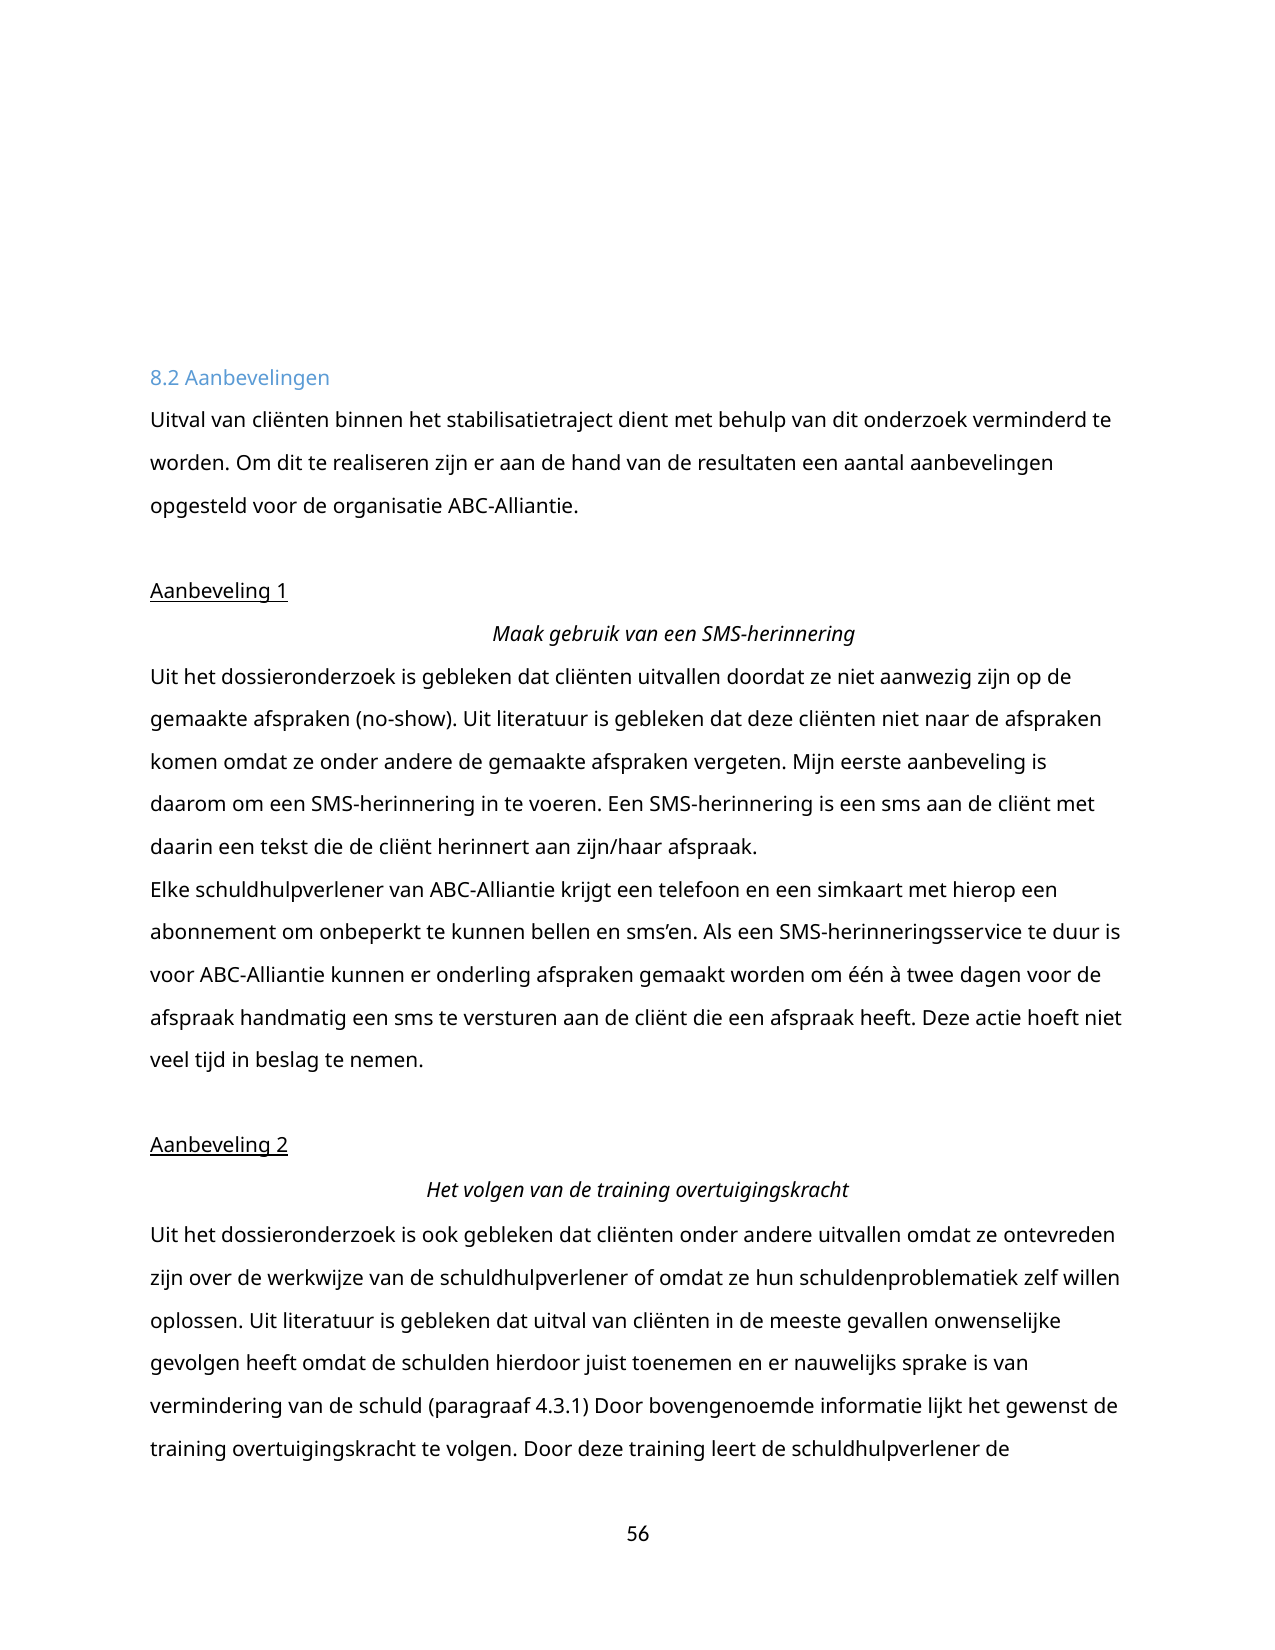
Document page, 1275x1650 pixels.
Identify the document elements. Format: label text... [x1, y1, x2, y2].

text 8.2 Aanbevelingen [150, 363, 1125, 391]
text Uitval van cliënten binnen het stabilisatietraject dient met behulp van dit onderzoek verminderd te worden. Om dit te realiseren zijn er aan de hand van de resultaten een aantal aanbevelingen opgesteld voor de organisatie ABC-Alliantie. [150, 406, 1125, 519]
text Het volgen van de training overtuigingskracht [150, 1176, 1125, 1204]
text Maak gebruik van een SMS-herinnering [225, 619, 1125, 648]
text Elke schuldhulpverlener van ABC-Alliantie krijgt een telefoon en een simkaart met hierop een abonnement om onbeperkt te kunnen bellen en sms’en. Als een SMS-herinneringsservice te duur is voor ABC-Alliantie kunnen er onderling afspraken gemaakt worden om één à twee dagen voor de afspraak handmatig een sms te versturen aan de cliënt die een afspraak heeft. Deze actie hoeft niet veel tijd in beslag te nemen. [150, 875, 1125, 1074]
text Aanbeveling 1 [150, 577, 1125, 605]
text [150, 1221, 1125, 1462]
text Uit het dossieronderzoek is gebleken dat cliënten uitvallen doordat ze niet aanwezig zijn op de gemaakte afspraken (no-show). Uit literatuur is gebleken dat deze cliënten niet naar de afspraken komen omdat ze onder andere de gemaakte afspraken vergeten. Mijn eerste aanbeveling is daarom om een SMS-herinnering in te voeren. Een SMS-herinnering is een sms aan de cliënt met daarin een tekst die de cliënt herinnert aan zijn/haar afspraak. [150, 662, 1125, 861]
text Aanbeveling 2 [150, 1130, 1125, 1159]
